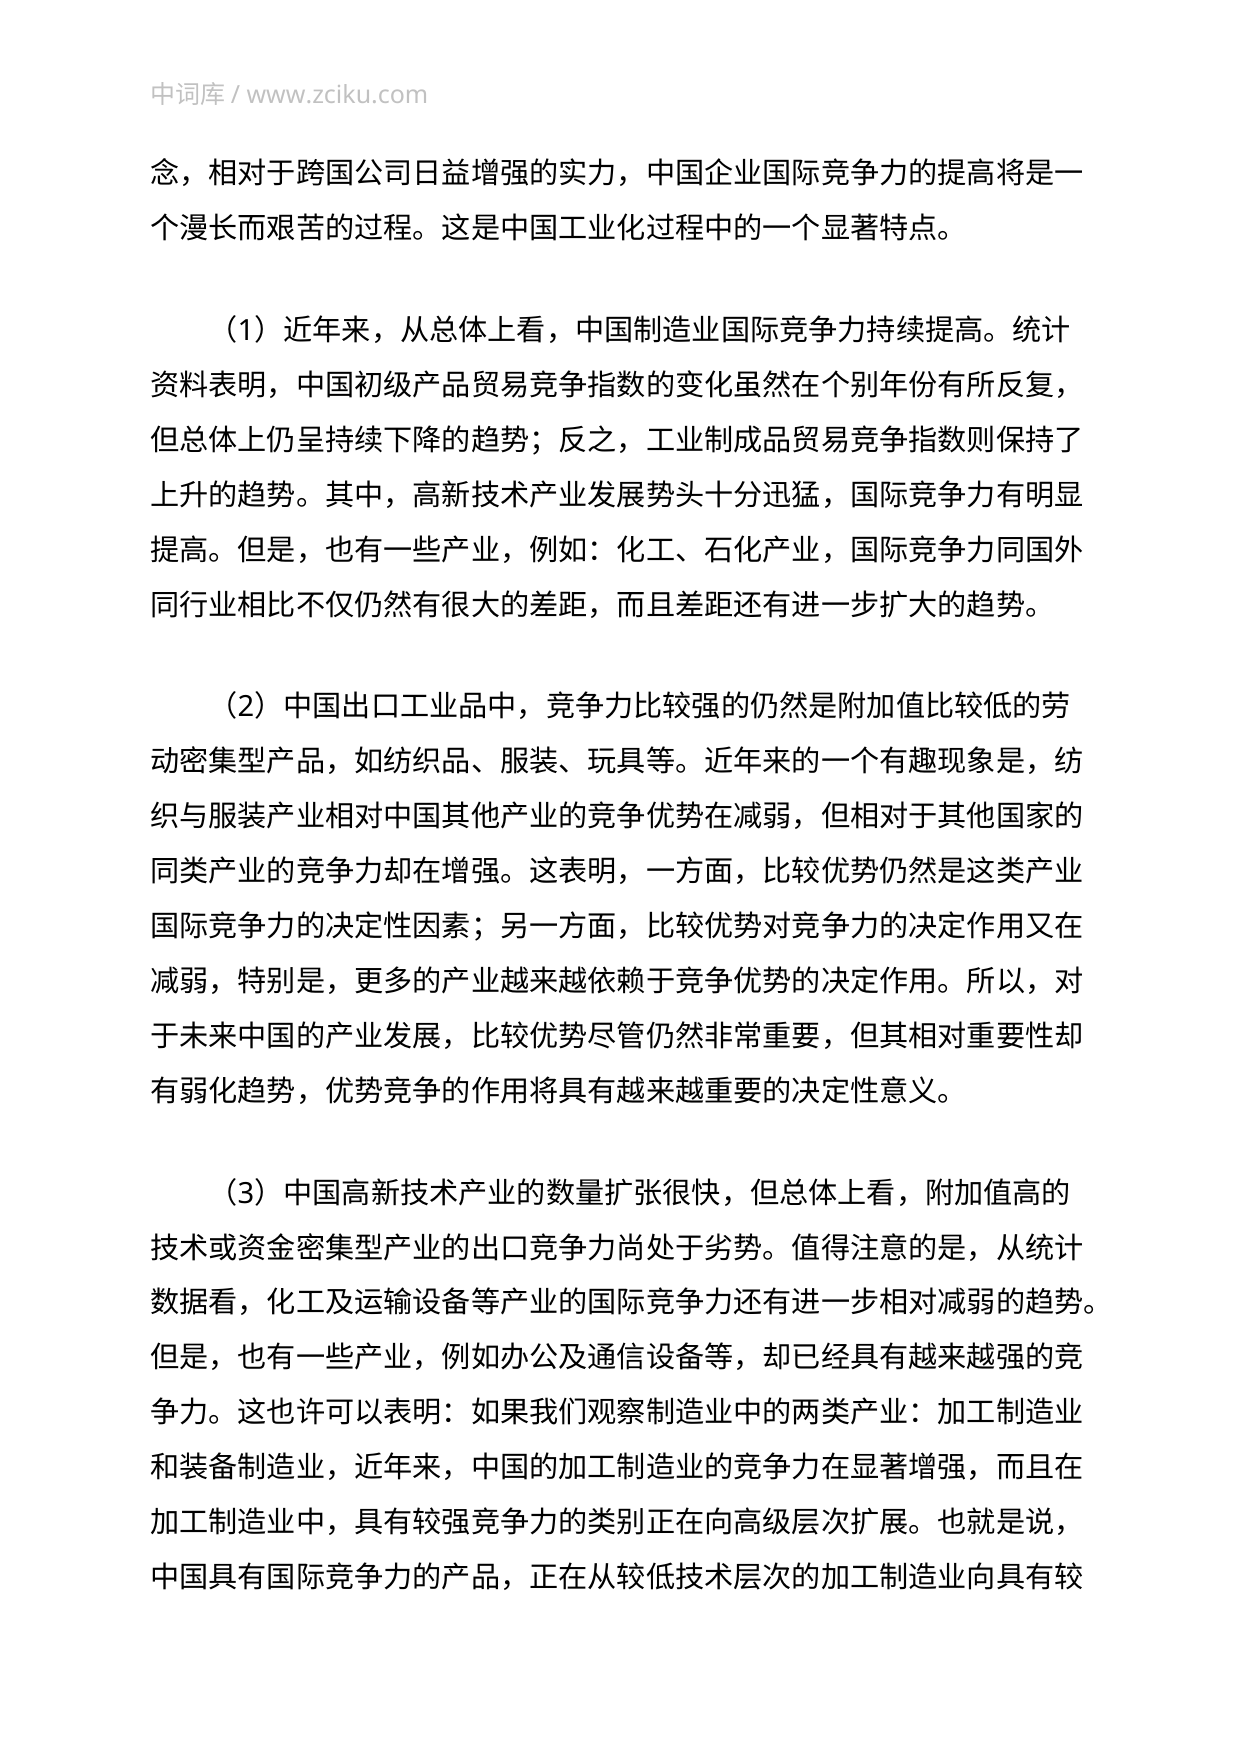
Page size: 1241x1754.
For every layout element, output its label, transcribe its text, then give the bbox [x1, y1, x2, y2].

text （1）近年来，从总体上看，中国制造业国际竞争力持续提高。统计资料表明，中国初级产品贸易竞争指数的变化虽然在个别年份有所反复，但总体上仍呈持续下降的趋势；反之，工业制成品贸易竞争指数则保持了上升的趋势。其中，高新技术产业发展势头十分迅猛，国际竞争力有明显提高。但是，也有一些产业，例如：化工、石化产业，国际竞争力同国外同行业相比不仅仍然有很大的差距，而且差距还有进一步扩大的趋势。 [150, 307, 1090, 623]
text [150, 150, 1090, 247]
text （2）中国出口工业品中，竞争力比较强的仍然是附加值比较低的劳动密集型产品，如纺织品、服装、玩具等。近年来的一个有趣现象是，纺织与服装产业相对中国其他产业的竞争优势在减弱，但相对于其他国家的同类产业的竞争力却在增强。这表明，一方面，比较优势仍然是这类产业国际竞争力的决定性因素；另一方面，比较优势对竞争力的决定作用又在减弱，特别是，更多的产业越来越依赖于竞争优势的决定作用。所以，对于未来中国的产业发展，比较优势尽管仍然非常重要，但其相对重要性却有弱化趋势，优势竞争的作用将具有越来越重要的决定性意义。 [150, 683, 1090, 1110]
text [150, 1169, 1090, 1596]
